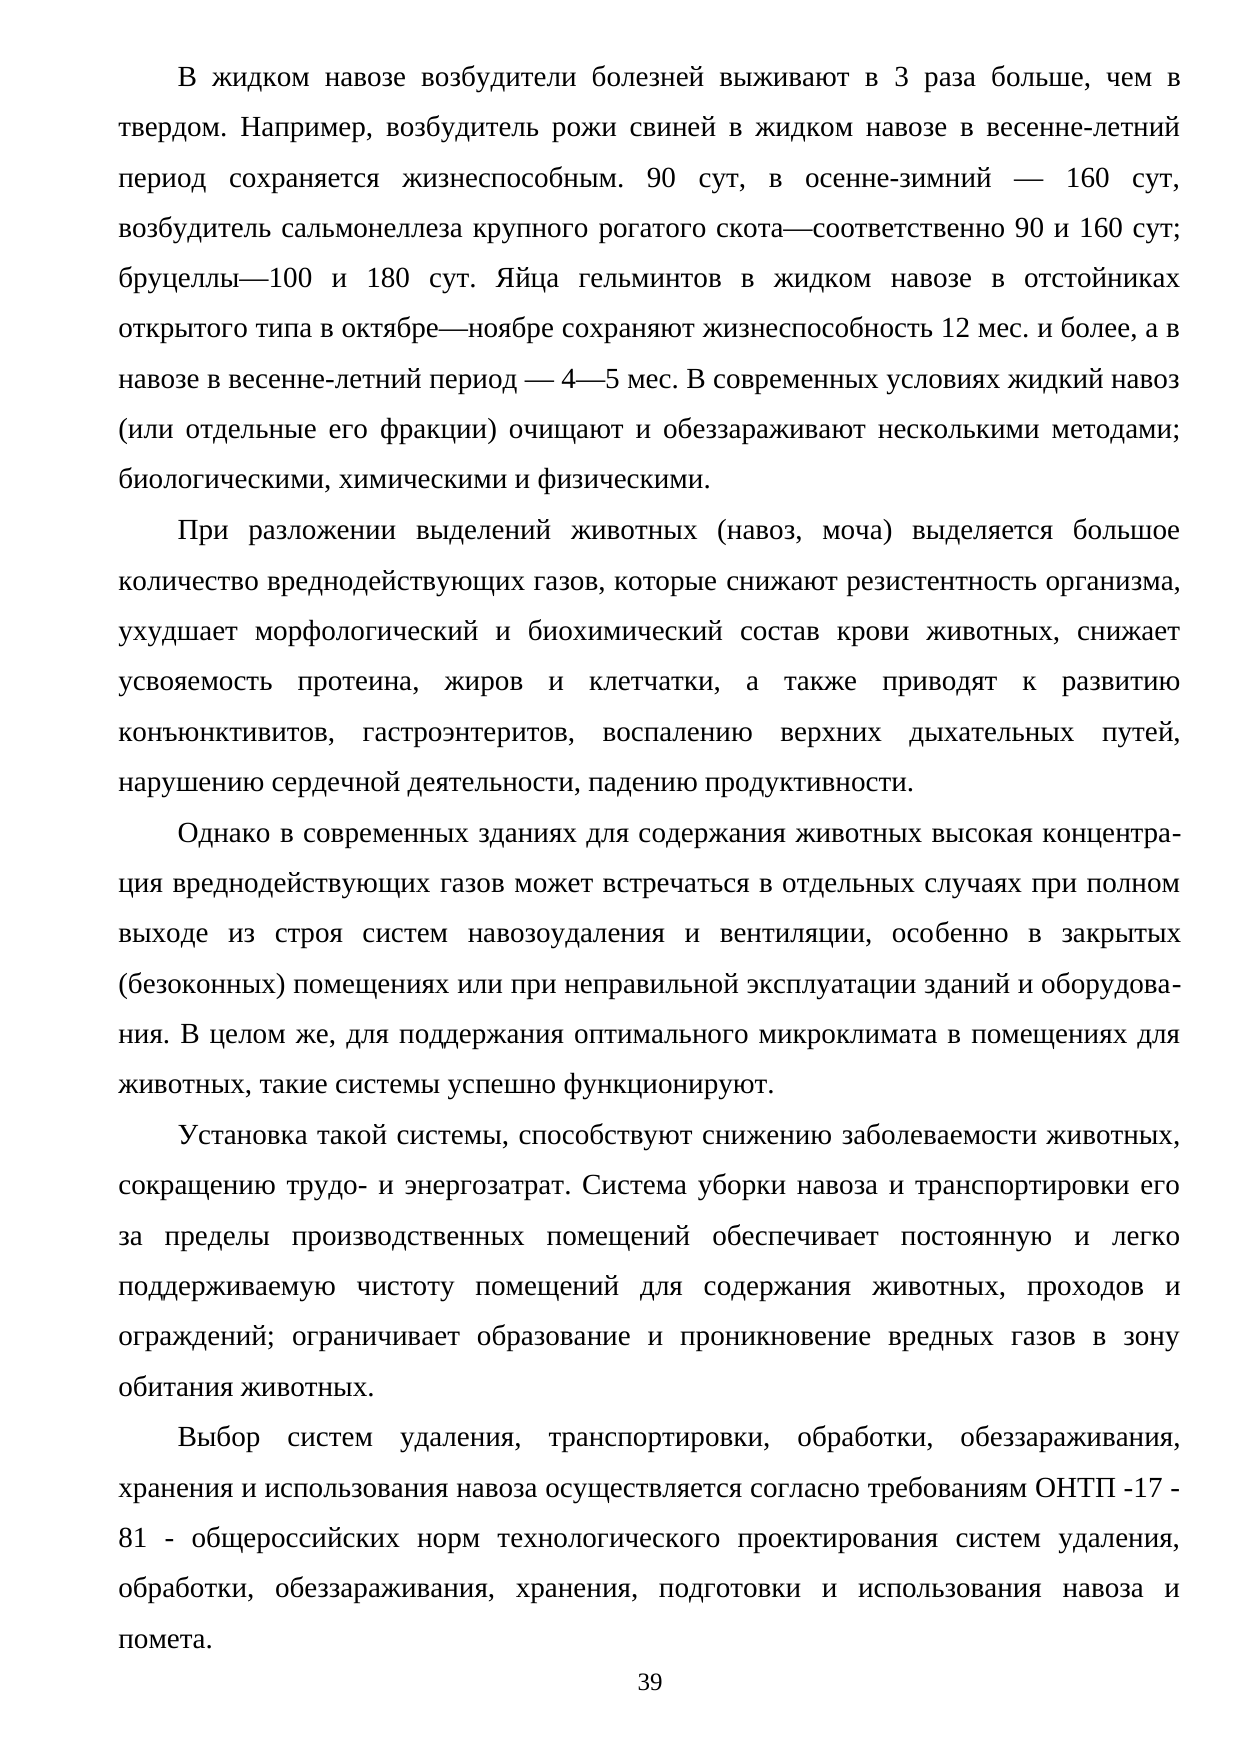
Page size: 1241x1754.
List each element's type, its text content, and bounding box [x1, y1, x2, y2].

text В жидком навозе возбудители болезней выживают в 3 раза больше, чем в твердом. Например, возбудитель рожи свиней в жидком навозе в весенне-летний период сохраняется жизнеспособным. 90 сут, в осенне-зимний — 160 сут, возбудитель сальмонеллеза крупного рогатого скота—соответственно 90 и 160 сут; бруцеллы—100 и 180 сут. Яйца гельминтов в жидком навозе в отстойниках открытого типа в октябре—ноябре сохраняют жизнеспособность 12 мес. и более, а в навозе в весенне-летний период — 4—5 мес. В современных условиях жидкий навоз (или отдельные его фракции) очищают и обеззараживают несколькими методами; биологическими, химическими и физическими. [118, 59, 1181, 495]
text При разложении выделений животных (навоз, моча) выделяется большое количество вреднодействующих газов, которые снижают резистентность организма, ухудшает морфологический и биохимический состав крови животных, снижает усвояемость протеина, жиров и клетчатки, а также приводят к развитию конъюнктивитов, гастроэнтеритов, воспалению верхних дыхательных путей, нарушению сердечной деятельности, падению продуктивности. [118, 512, 1181, 797]
text Выбор систем удаления, транспортировки, обработки, обеззараживания, хранения и использования навоза осуществляется согласно требованиям ОНТП -17 -81 - общероссийских норм технологического проектирования систем удаления, обработки, обеззараживания, хранения, подготовки и использования навоза и помета. [118, 1419, 1181, 1654]
text Однако в современных зданиях для содержания животных высокая концентрация вреднодействующих газов может встречаться в отдельных случаях при полном выходе из строя систем навозоудаления и вентиляции, особенно в закрытых (безоконных) помещениях или при неправильной эксплуатации зданий и оборудования. В целом же, для поддержания оптимального микроклимата в помещениях для животных, такие системы успешно функционируют. [118, 815, 1181, 1100]
text Установка такой системы, способствуют снижению заболеваемости животных, сокращению трудо- и энергозатрат. Система уборки навоза и транспортировки его за пределы производственных помещений обеспечивает постоянную и легко поддерживаемую чистоту помещений для содержания животных, проходов и ограждений; ограничивает образование и проникновение вредных газов в зону обитания животных. [118, 1117, 1181, 1402]
